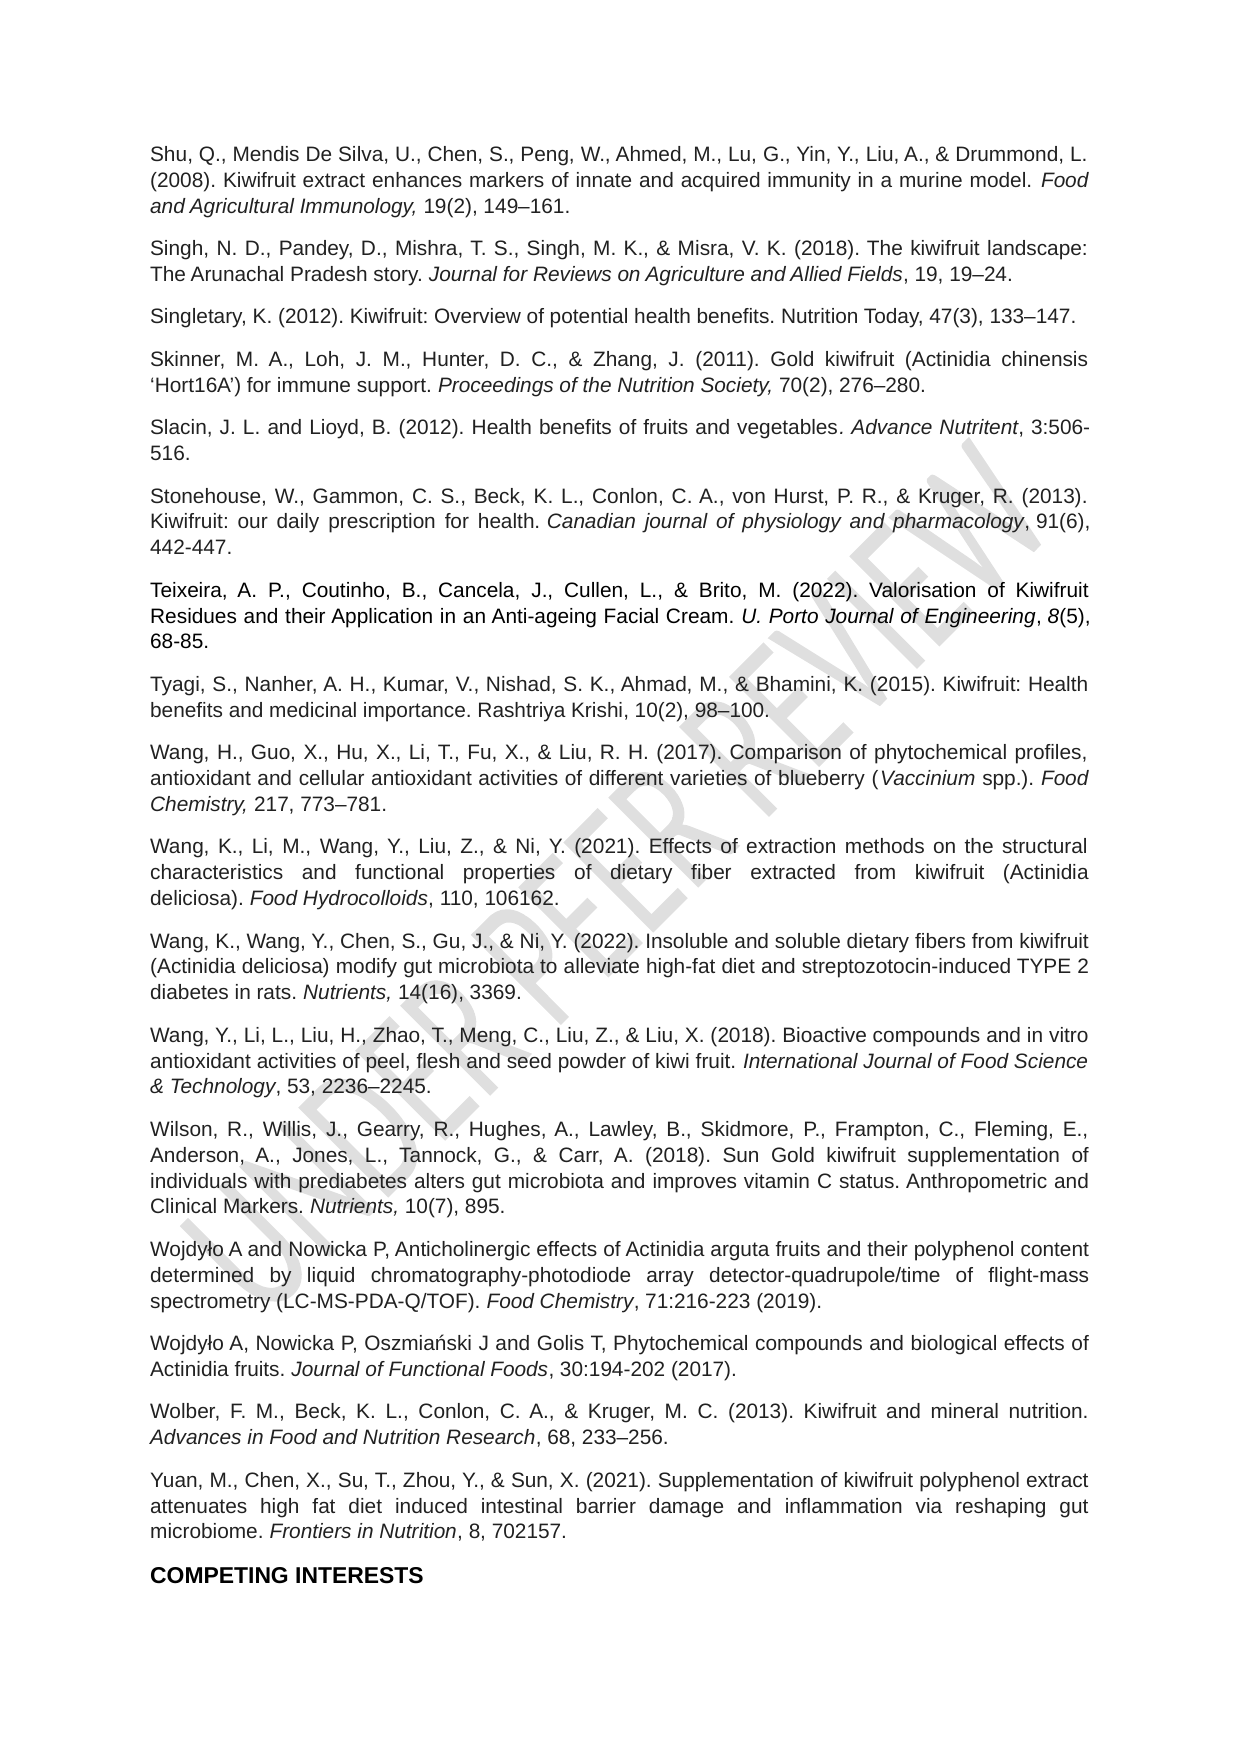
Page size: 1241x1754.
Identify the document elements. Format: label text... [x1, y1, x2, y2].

text Wang, H., Guo, X., Hu, X., Li, T., Fu, X., & Liu, R. H. (2017). Comparison of phytochemical profiles, antioxidant and cellular antioxidant activities of different varieties of blueberry (Vaccinium spp.). Food Chemistry, 217, 773–781. [150, 740, 1090, 816]
text Skinner, M. A., Loh, J. M., Hunter, D. C., & Zhang, J. (2011). Gold kiwifruit (Actinidia chinensis ‘Hort16A’) for immune support. Proceedings of the Nutrition Society, 70(2), 276–280. [150, 347, 1090, 397]
text Wilson, R., Willis, J., Gearry, R., Hughes, A., Lawley, B., Skidmore, P., Frampton, C., Fleming, E., Anderson, A., Jones, L., Tannock, G., & Carr, A. (2018). Sun Gold kiwifruit supplementation of individuals with prediabetes alters gut microbiota and improves vitamin C status. Anthropometric and Clinical Markers. Nutrients, 10(7), 895. [150, 1117, 1090, 1218]
text Wojdyło A, Nowicka P, Oszmiański J and Golis T, Phytochemical compounds and biological effects of Actinidia fruits. Journal of Functional Foods, 30:194-202 (2017). [150, 1331, 1090, 1381]
text Shu, Q., Mendis De Silva, U., Chen, S., Peng, W., Ahmed, M., Lu, G., Yin, Y., Liu, A., & Drummond, L. (2008). Kiwifruit extract enhances markers of innate and acquired immunity in a murine model. Food and Agricultural Immunology, 19(2), 149–161. [150, 142, 1090, 217]
text Wang, Y., Li, L., Liu, H., Zhao, T., Meng, C., Liu, Z., & Liu, X. (2018). Bioactive compounds and in vitro antioxidant activities of peel, flesh and seed powder of kiwi fruit. International Journal of Food Science & Technology, 53, 2236–2245. [150, 1023, 1090, 1098]
text COMPETING INTERESTS [150, 1562, 1090, 1588]
text Stonehouse, W., Gammon, C. S., Beck, K. L., Conlon, C. A., von Hurst, P. R., & Kruger, R. (2013). Kiwifruit: our daily prescription for health. Canadian journal of physiology and pharmacology, 91(6), 442-447. [150, 483, 1090, 559]
text Wojdyło A and Nowicka P, Anticholinergic effects of Actinidia arguta fruits and their polyphenol content determined by liquid chromatography-photodiode array detector-quadrupole/time of flight-mass spectrometry (LC-MS-PDA-Q/TOF). Food Chemistry, 71:216-223 (2019). [150, 1237, 1090, 1312]
text Teixeira, A. P., Coutinho, B., Cancela, J., Cullen, L., & Brito, M. (2022). Valorisation of Kiwifruit Residues and their Application in an Anti-ageing Facial Cream. U. Porto Journal of Engineering, 8(5), 68-85. [150, 578, 1090, 653]
text Yuan, M., Chen, X., Su, T., Zhou, Y., & Sun, X. (2021). Supplementation of kiwifruit polyphenol extract attenuates high fat diet induced intestinal barrier damage and inflammation via reshaping gut microbiome. Frontiers in Nutrition, 8, 702157. [150, 1468, 1090, 1543]
text Wang, K., Li, M., Wang, Y., Liu, Z., & Ni, Y. (2021). Effects of extraction methods on the structural characteristics and functional properties of dietary fiber extracted from kiwifruit (Actinidia deliciosa). Food Hydrocolloids, 110, 106162. [150, 834, 1090, 910]
text Singh, N. D., Pandey, D., Mishra, T. S., Singh, M. K., & Misra, V. K. (2018). The kiwifruit landscape: The Arunachal Pradesh story. Journal for Reviews on Agriculture and Allied Fields, 19, 19–24. [150, 236, 1090, 286]
text Tyagi, S., Nanher, A. H., Kumar, V., Nishad, S. K., Ahmad, M., & Bhamini, K. (2015). Kiwifruit: Health benefits and medicinal importance. Rashtriya Krishi, 10(2), 98–100. [150, 672, 1090, 722]
text Wang, K., Wang, Y., Chen, S., Gu, J., & Ni, Y. (2022). Insoluble and soluble dietary fibers from kiwifruit (Actinidia deliciosa) modify gut microbiota to alleviate high-fat diet and streptozotocin-induced TYPE 2 diabetes in rats. Nutrients, 14(16), 3369. [150, 928, 1090, 1004]
text Slacin, J. L. and Lioyd, B. (2012). Health benefits of fruits and vegetables. Advance Nutritent, 3:506-516. [150, 415, 1090, 465]
text Singletary, K. (2012). Kiwifruit: Overview of potential health benefits. Nutrition Today, 47(3), 133–147. [150, 304, 1090, 328]
text Wolber, F. M., Beck, K. L., Conlon, C. A., & Kruger, M. C. (2013). Kiwifruit and mineral nutrition. Advances in Food and Nutrition Research, 68, 233–256. [150, 1399, 1090, 1449]
